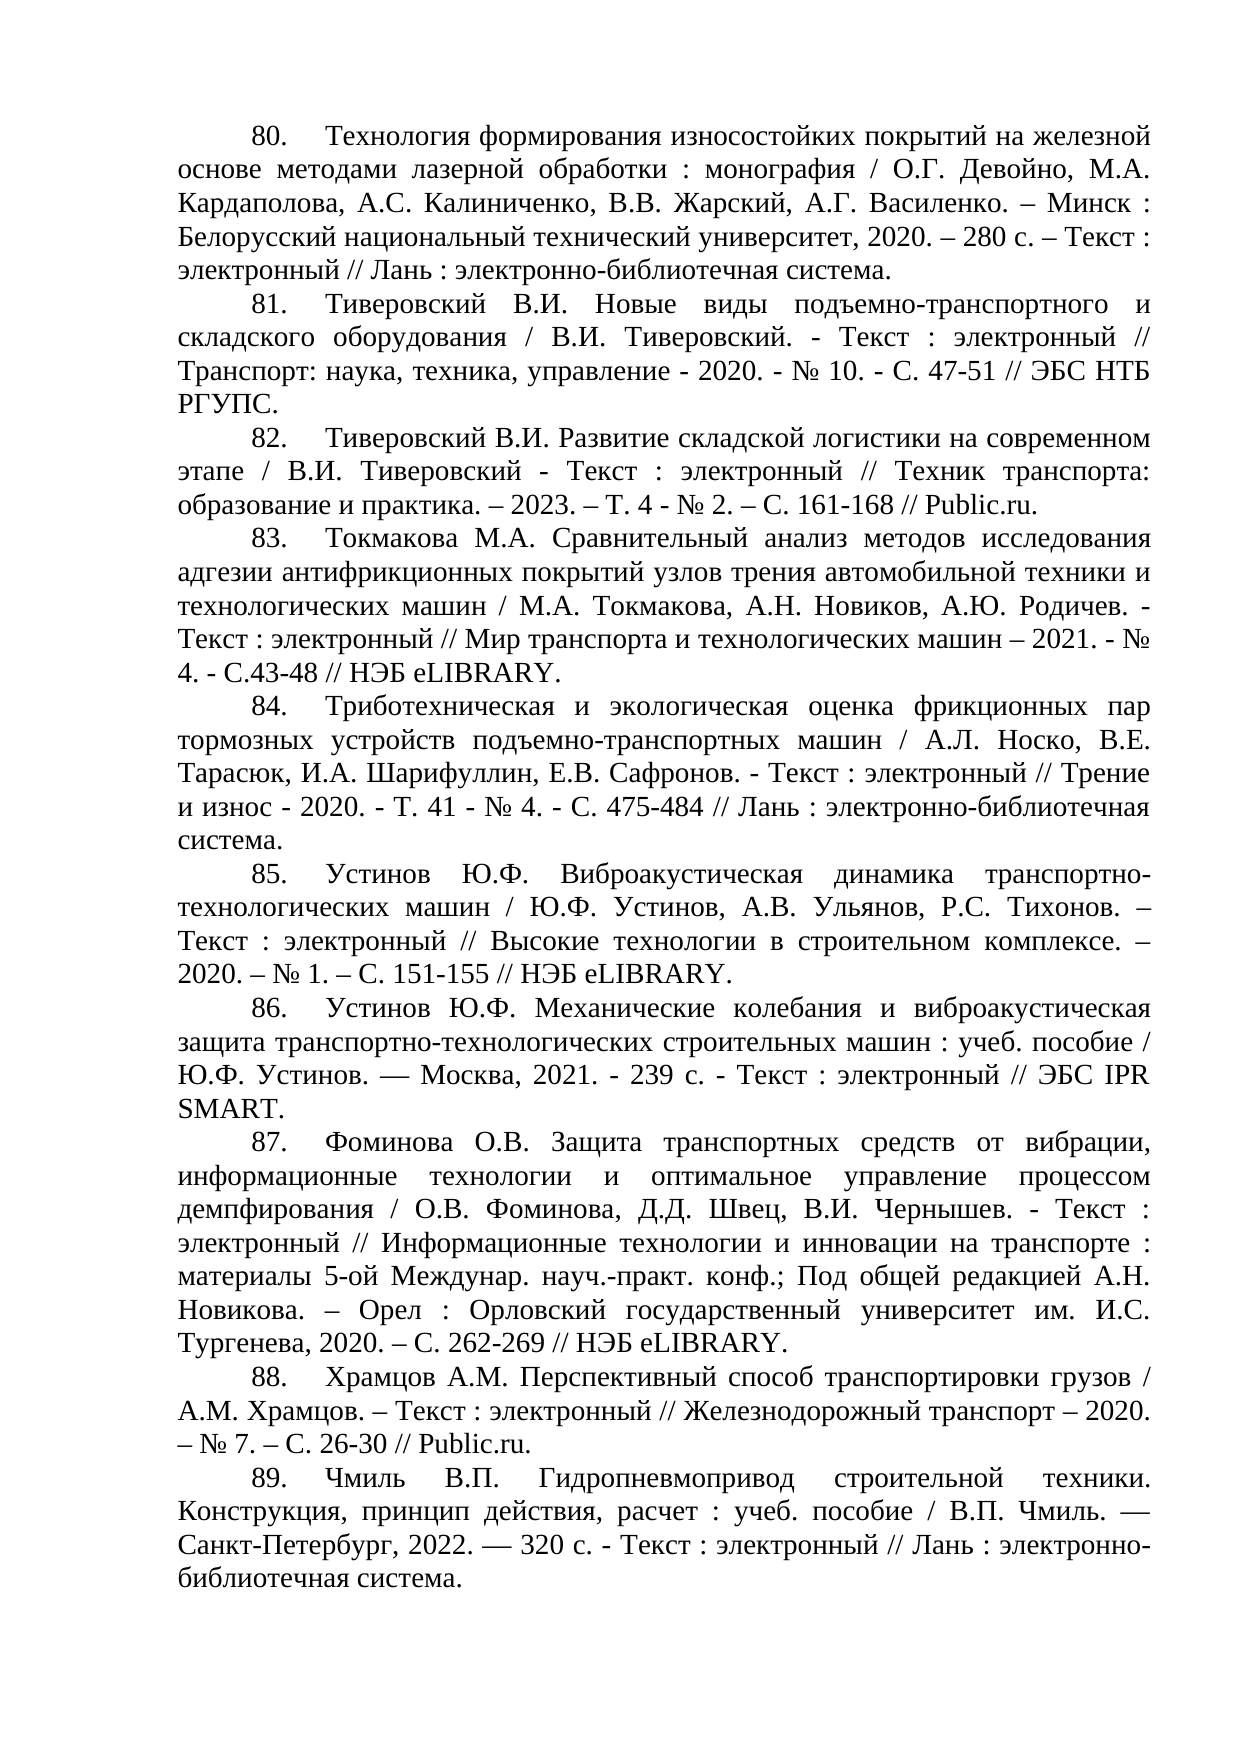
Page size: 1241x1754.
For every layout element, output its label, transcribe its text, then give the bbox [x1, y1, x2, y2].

list Тиверовский В.И. Развитие складской логистики на современном этапе / В.И. Тиверовский - Текст : электронный // Техник транспорта: образование и практика. – 2023. – Т. 4 - № 2. – С. 161-168 // Public.ru. [177, 420, 1152, 521]
list Технология формирования износостойких покрытий на железной основе методами лазерной обработки : монография / О.Г. Девойно, М.А. Кардаполова, А.С. Калиниченко, В.В. Жарский, А.Г. Василенко. – Минск : Белорусский национальный технический университет, 2020. – 280 с. – Текст : электронный // Лань : электронно-библиотечная система. [177, 118, 1152, 286]
list Токмакова М.А. Сравнительный анализ методов исследования адгезии антифрикционных покрытий узлов трения автомобильной техники и технологических машин / М.А. Токмакова, А.Н. Новиков, А.Ю. Родичев. - Текст : электронный // Мир транспорта и технологических машин – 2021. - № 4. - С.43-48 // НЭБ eLIBRARY. [177, 521, 1152, 688]
list Устинов Ю.Ф. Виброакустическая динамика транспортно-технологических машин / Ю.Ф. Устинов, А.В. Ульянов, Р.С. Тихонов. – Текст : электронный // Высокие технологии в строительном комплексе. – 2020. – № 1. – С. 151-155 // НЭБ eLIBRARY. [177, 856, 1152, 990]
list Храмцов А.М. Перспективный способ транспортировки грузов / А.М. Храмцов. – Текст : электронный // Железнодорожный транспорт – 2020. – № 7. – С. 26-30 // Public.ru. [177, 1359, 1152, 1460]
list Тиверовский В.И. Новые виды подъемно-транспортного и складского оборудования / В.И. Тиверовский. - Текст : электронный // Транспорт: наука, техника, управление - 2020. - № 10. - С. 47-51 // ЭБС НТБ РГУПС. [177, 286, 1152, 420]
list Чмиль В.П. Гидропневмопривод строительной техники. Конструкция, принцип действия, расчет : учеб. пособие / В.П. Чмиль. — Санкт-Петербург, 2022. — 320 с. - Текст : электронный // Лань : электронно-библиотечная система. [177, 1460, 1152, 1594]
list Фоминова О.В. Защита транспортных средств от вибрации, информационные технологии и оптимальное управление процессом демпфирования / О.В. Фоминова, Д.Д. Швец, В.И. Чернышев. - Текст : электронный // Информационные технологии и инновации на транспорте : материалы 5-ой Междунар. науч.-практ. конф.; Под общей редакцией А.Н. Новикова. – Орел : Орловский государственный университет им. И.С. Тургенева, 2020. – С. 262-269 // НЭБ eLIBRARY. [177, 1124, 1152, 1359]
list Триботехническая и экологическая оценка фрикционных пар тормозных устройств подъемно-транспортных машин / А.Л. Носко, В.Е. Тарасюк, И.А. Шарифуллин, Е.В. Сафронов. - Текст : электронный // Трение и износ - 2020. - Т. 41 - № 4. - С. 475-484 // Лань : электронно-библиотечная система. [177, 688, 1152, 856]
list Устинов Ю.Ф. Механические колебания и виброакустическая защита транспортно-технологических строительных машин : учеб. пособие / Ю.Ф. Устинов. — Москва, 2021. - 239 c. - Текст : электронный // ЭБС IPR SMART. [177, 990, 1152, 1124]
